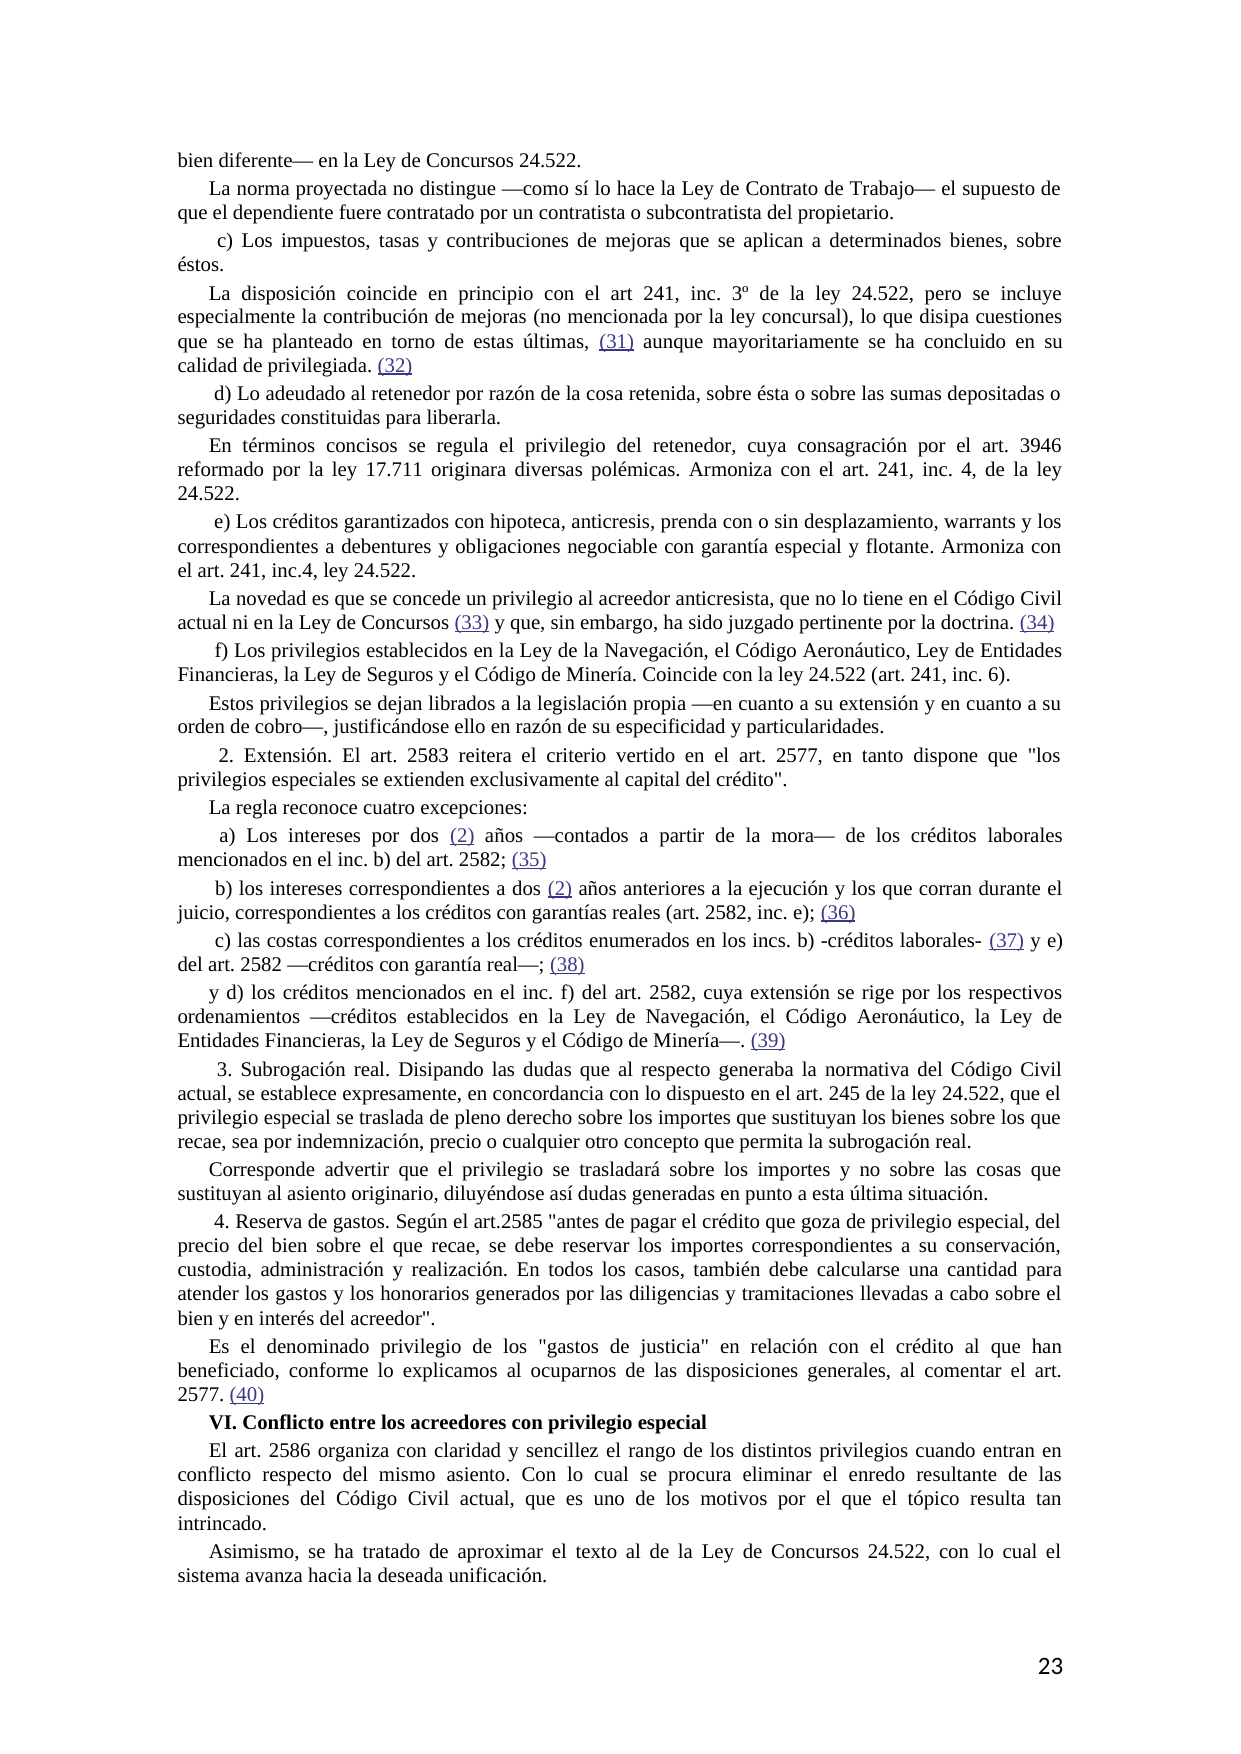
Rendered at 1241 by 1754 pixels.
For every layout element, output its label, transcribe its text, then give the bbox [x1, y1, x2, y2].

text c) Los impuestos, tasas y contribuciones de mejoras que se aplican a determinados bienes, sobre éstos. [177, 228, 1063, 276]
text La disposición coincide en principio con el art 241, inc. 3º de la ley 24.522, pero se incluye especialmente la contribución de mejoras (no mencionada por la ley concursal), lo que disipa cuestiones que se ha planteado en torno de estas últimas, (31) aunque mayoritariamente se ha concluido en su calidad de privilegiada. (32) [177, 280, 1063, 377]
text VI. Conflicto entre los acreedores con privilegio especial [177, 1410, 1063, 1434]
text Corresponde advertir que el privilegio se trasladará sobre los importes y no sobre las cosas que sustituyan al asiento originario, diluyéndose así dudas generadas en punto a esta última situación. [177, 1157, 1063, 1205]
text b) los intereses correspondientes a dos (2) años anteriores a la ejecución y los que corran durante el juicio, correspondientes a los créditos con garantías reales (art. 2582, inc. e); (36) [177, 876, 1063, 924]
text d) Lo adeudado al retenedor por razón de la cosa retenida, sobre ésta o sobre las sumas depositadas o seguridades constituidas para liberarla. [177, 381, 1063, 429]
text Estos privilegios se dejan librados a la legislación propia —en cuanto a su extensión y en cuanto a su orden de cobro—, justificándose ello en razón de su especificidad y particularidades. [177, 690, 1063, 738]
text e) Los créditos garantizados con hipoteca, anticresis, prenda con o sin desplazamiento, warrants y los correspondientes a debentures y obligaciones negociable con garantía especial y flotante. Armoniza con el art. 241, inc.4, ley 24.522. [177, 509, 1063, 582]
text f) Los privilegios establecidos en la Ley de la Navegación, el Código Aeronáutico, Ley de Entidades Financieras, la Ley de Seguros y el Código de Minería. Coincide con la ley 24.522 (art. 241, inc. 6). [177, 638, 1063, 686]
text c) las costas correspondientes a los créditos enumerados en los incs. b) -créditos laborales- (37) y e) del art. 2582 —créditos con garantía real—; (38) [177, 928, 1063, 976]
text Es el denominado privilegio de los "gastos de justicia" en relación con el crédito al que han beneficiado, conforme lo explicamos al ocuparnos de las disposiciones generales, al comentar el art. 2577. (40) [177, 1334, 1063, 1406]
text y d) los créditos mencionados en el inc. f) del art. 2582, cuya extensión se rige por los respectivos ordenamientos —créditos establecidos en la Ley de Navegación, el Código Aeronáutico, la Ley de Entidades Financieras, la Ley de Seguros y el Código de Minería—. (39) [177, 980, 1063, 1052]
text a) Los intereses por dos (2) años —contados a partir de la mora— de los créditos laborales mencionados en el inc. b) del art. 2582; (35) [177, 823, 1063, 871]
text 4. Reserva de gastos. Según el art.2585 "antes de pagar el crédito que goza de privilegio especial, del precio del bien sobre el que recae, se debe reservar los importes correspondientes a su conservación, custodia, administración y realización. En todos los casos, también debe calcularse una cantidad para atender los gastos y los honorarios generados por las diligencias y tramitaciones llevadas a cabo sobre el bien y en interés del acreedor". [177, 1209, 1063, 1329]
text La norma proyectada no distingue —como sí lo hace la Ley de Contrato de Trabajo— el supuesto de que el dependiente fuere contratado por un contratista o subcontratista del propietario. [177, 176, 1063, 224]
text La novedad es que se concede un privilegio al acreedor anticresista, que no lo tiene en el Código Civil actual ni en la Ley de Concursos (33) y que, sin embargo, ha sido juzgado pertinente por la doctrina. (34) [177, 586, 1063, 634]
text El art. 2586 organiza con claridad y sencillez el rango de los distintos privilegios cuando entran en conflicto respecto del mismo asiento. Con lo cual se procura eliminar el enredo resultante de las disposiciones del Código Civil actual, que es uno de los motivos por el que el tópico resulta tan intrincado. [177, 1438, 1063, 1534]
text La regla reconoce cuatro excepciones: [177, 795, 1063, 819]
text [177, 148, 1063, 172]
text 3. Subrogación real. Disipando las dudas que al respecto generaba la normativa del Código Civil actual, se establece expresamente, en concordancia con lo dispuesto en el art. 245 de la ley 24.522, que el privilegio especial se traslada de pleno derecho sobre los importes que sustituyan los bienes sobre los que recae, sea por indemnización, precio o cualquier otro concepto que permita la subrogación real. [177, 1056, 1063, 1153]
text En términos concisos se regula el privilegio del retenedor, cuya consagración por el art. 3946 reformado por la ley 17.711 originara diversas polémicas. Armoniza con el art. 241, inc. 4, de la ley 24.522. [177, 433, 1063, 505]
text 2. Extensión. El art. 2583 reitera el criterio vertido en el art. 2577, en tanto dispone que "los privilegios especiales se extienden exclusivamente al capital del crédito". [177, 743, 1063, 791]
text Asimismo, se ha tratado de aproximar el texto al de la Ley de Concursos 24.522, con lo cual el sistema avanza hacia la deseada unificación. [177, 1539, 1063, 1587]
